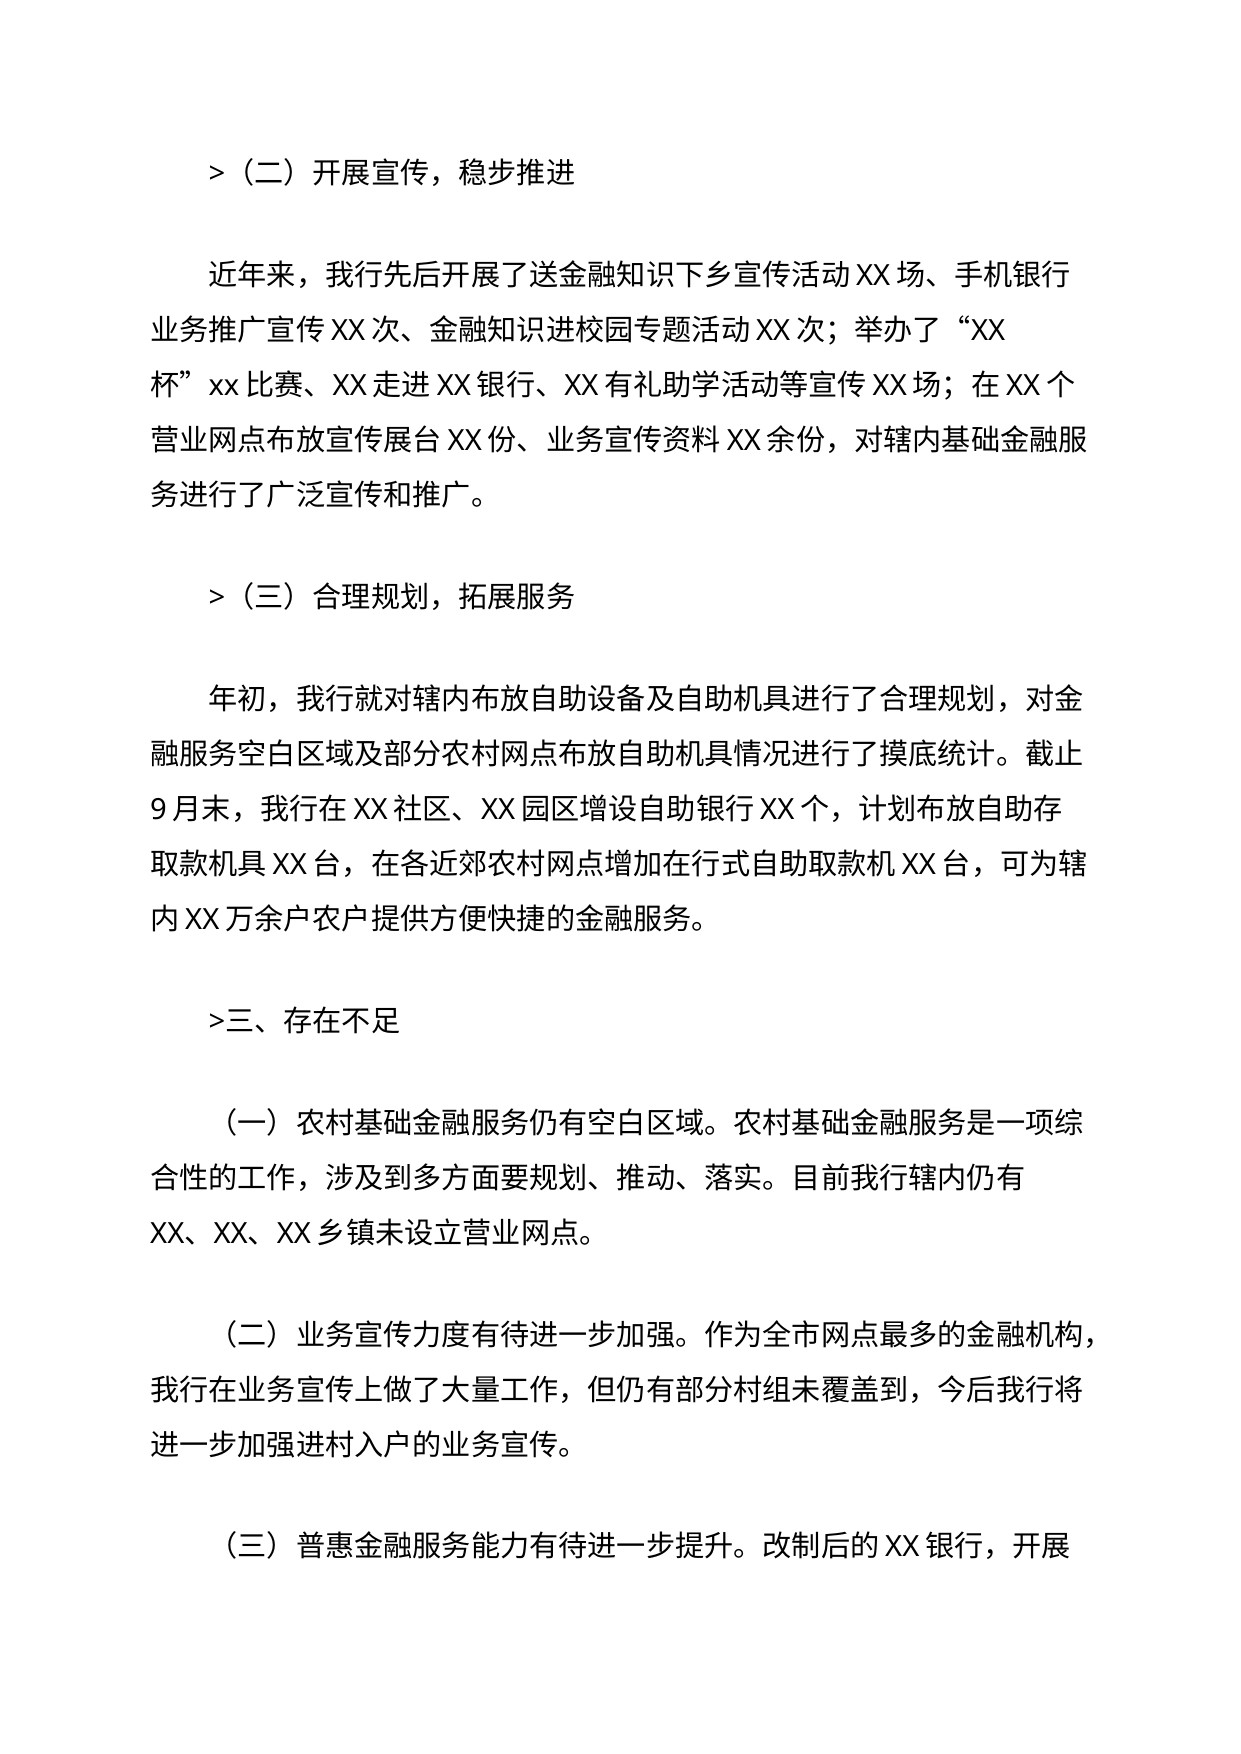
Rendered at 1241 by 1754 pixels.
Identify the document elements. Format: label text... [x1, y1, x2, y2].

text >（三）合理规划，拓展服务 [150, 574, 1090, 616]
text 近年来，我行先后开展了送金融知识下乡宣传活动XX场、手机银行业务推广宣传XX次、金融知识进校园专题活动XX次；举办了“XX杯”xx比赛、XX走进XX银行、XX有礼助学活动等宣传XX场；在XX个营业网点布放宣传展台XX份、业务宣传资料XX余份，对辖内基础金融服务进行了广泛宣传和推广。 [150, 252, 1090, 514]
text >（二）开展宣传，稳步推进 [150, 150, 1090, 192]
text （二）业务宣传力度有待进一步加强。作为全市网点最多的金融机构，我行在业务宣传上做了大量工作，但仍有部分村组未覆盖到，今后我行将进一步加强进村入户的业务宣传。 [150, 1311, 1090, 1463]
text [150, 1523, 1090, 1565]
text （一）农村基础金融服务仍有空白区域。农村基础金融服务是一项综合性的工作，涉及到多方面要规划、推动、落实。目前我行辖内仍有XX、XX、XX乡镇未设立营业网点。 [150, 1099, 1090, 1252]
text >三、存在不足 [150, 997, 1090, 1040]
text 年初，我行就对辖内布放自助设备及自助机具进行了合理规划，对金融服务空白区域及部分农村网点布放自助机具情况进行了摸底统计。截止9月末，我行在XX社区、XX园区增设自助银行XX个，计划布放自助存取款机具XX台，在各近郊农村网点增加在行式自助取款机XX台，可为辖内XX万余户农户提供方便快捷的金融服务。 [150, 676, 1090, 938]
